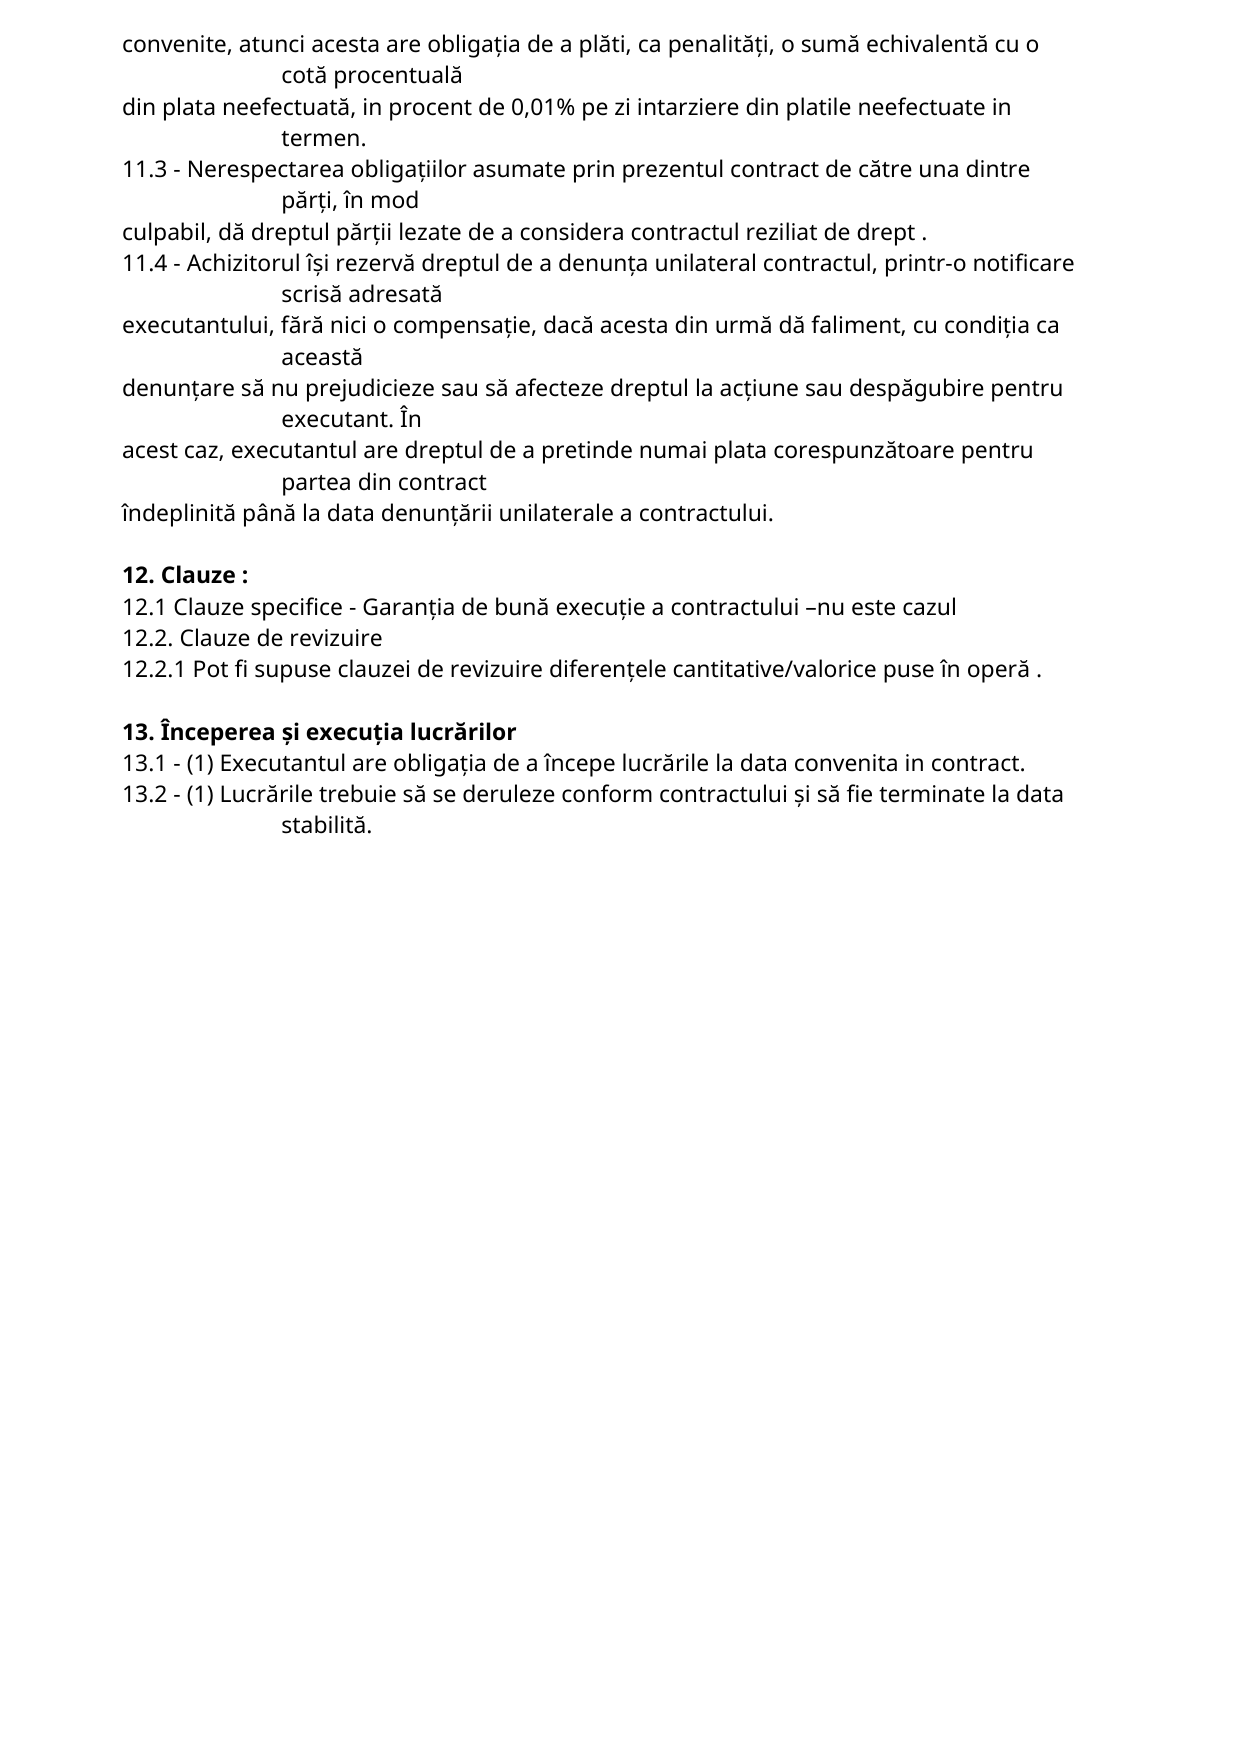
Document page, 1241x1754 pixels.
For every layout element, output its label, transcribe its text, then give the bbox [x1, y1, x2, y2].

list 13. Începerea şi execuţia lucrărilor [122, 716, 1090, 747]
list executantului, fără nici o compensaţie, dacă acesta din urmă dă faliment, cu condiţia ca această [122, 309, 1090, 372]
list 11.3 - Nerespectarea obligaţiilor asumate prin prezentul contract de către una dintre părţi, în mod [122, 153, 1090, 216]
list îndeplinită până la data denunţării unilaterale a contractului. [122, 497, 1090, 528]
list 12.1 Clauze specifice - Garanţia de bună execuţie a contractului –nu este cazul [122, 591, 1090, 622]
list culpabil, dă dreptul părţii lezate de a considera contractul reziliat de drept . [122, 216, 1090, 247]
list 13.2 - (1) Lucrările trebuie să se deruleze conform contractului şi să fie terminate la data stabilită. [122, 778, 1090, 841]
list 11.4 - Achizitorul îşi rezervă dreptul de a denunţa unilateral contractul, printr-o notificare scrisă adresată [122, 247, 1090, 309]
list 12. Clauze : [122, 559, 1090, 591]
list denunţare să nu prejudicieze sau să afecteze dreptul la acţiune sau despăgubire pentru executant. În [122, 372, 1090, 434]
list 12.2.1 Pot fi supuse clauzei de revizuire diferențele cantitative/valorice puse în operă . [122, 653, 1090, 684]
list din plata neefectuată, in procent de 0,01% pe zi intarziere din platile neefectuate in termen. [122, 91, 1090, 153]
list convenite, atunci acesta are obligaţia de a plăti, ca penalităţi, o sumă echivalentă cu o cotă procentuală [122, 28, 1090, 91]
list 13.1 - (1) Executantul are obligaţia de a începe lucrările la data convenita in contract. [122, 747, 1090, 778]
list 12.2. Clauze de revizuire [122, 622, 1090, 653]
list acest caz, executantul are dreptul de a pretinde numai plata corespunzătoare pentru partea din contract [122, 434, 1090, 497]
